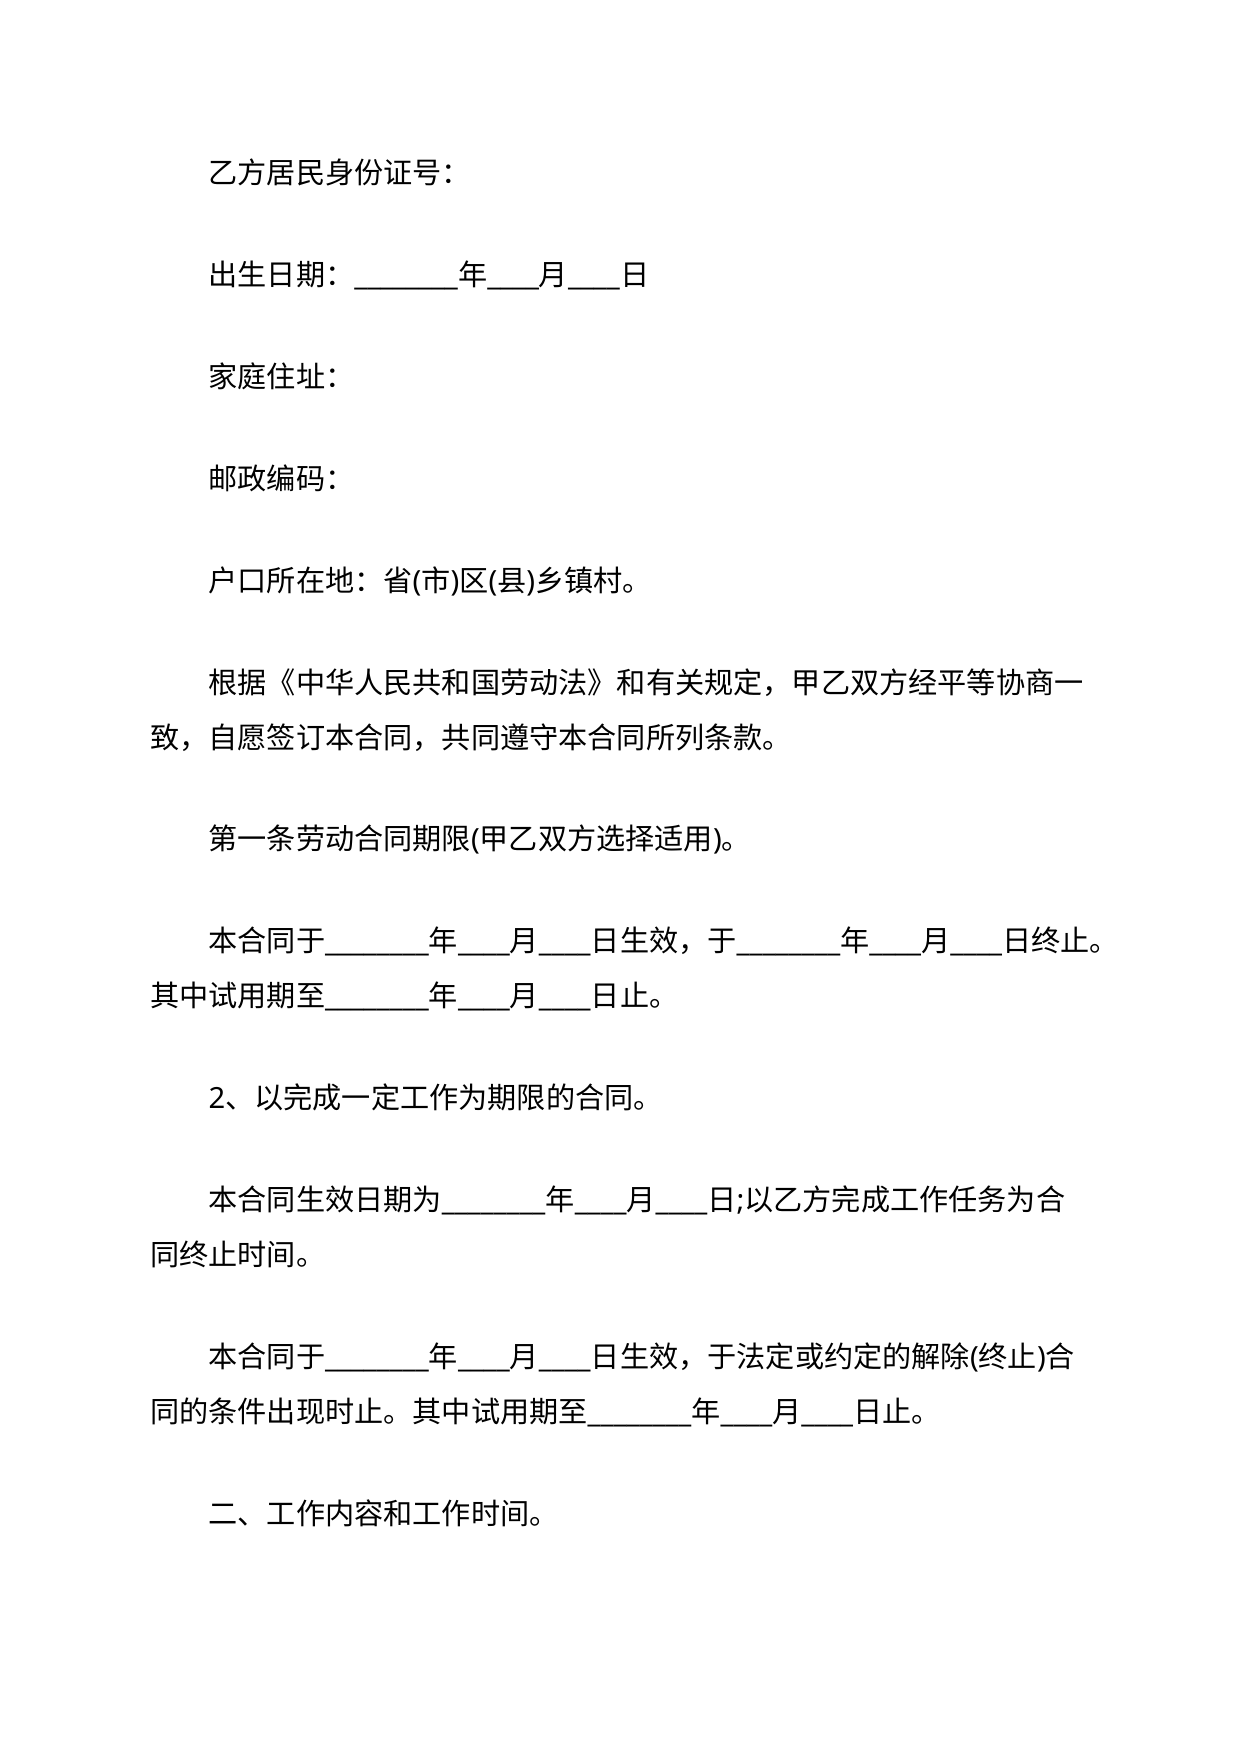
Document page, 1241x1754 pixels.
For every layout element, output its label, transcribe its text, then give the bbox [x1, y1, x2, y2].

text 二、工作内容和工作时间。 [150, 1491, 1090, 1533]
text 2、以完成一定工作为期限的合同。 [150, 1075, 1090, 1117]
text 根据《中华人民共和国劳动法》和有关规定，甲乙双方经平等协商一致，自愿签订本合同，共同遵守本合同所列条款。 [150, 659, 1090, 756]
text 第一条劳动合同期限(甲乙双方选择适用)。 [150, 816, 1090, 858]
text 乙方居民身份证号： [150, 150, 1090, 192]
text 邮政编码： [150, 456, 1090, 498]
text 家庭住址： [150, 354, 1090, 396]
text 本合同于________年____月____日生效，于________年____月____日终止。其中试用期至________年____月____日止。 [150, 918, 1090, 1015]
text 户口所在地：省(市)区(县)乡镇村。 [150, 557, 1090, 600]
text 出生日期：________年____月____日 [150, 252, 1090, 294]
text 本合同生效日期为________年____月____日;以乙方完成工作任务为合同终止时间。 [150, 1177, 1090, 1274]
text 本合同于________年____月____日生效，于法定或约定的解除(终止)合同的条件出现时止。其中试用期至________年____月____日止。 [150, 1334, 1090, 1431]
